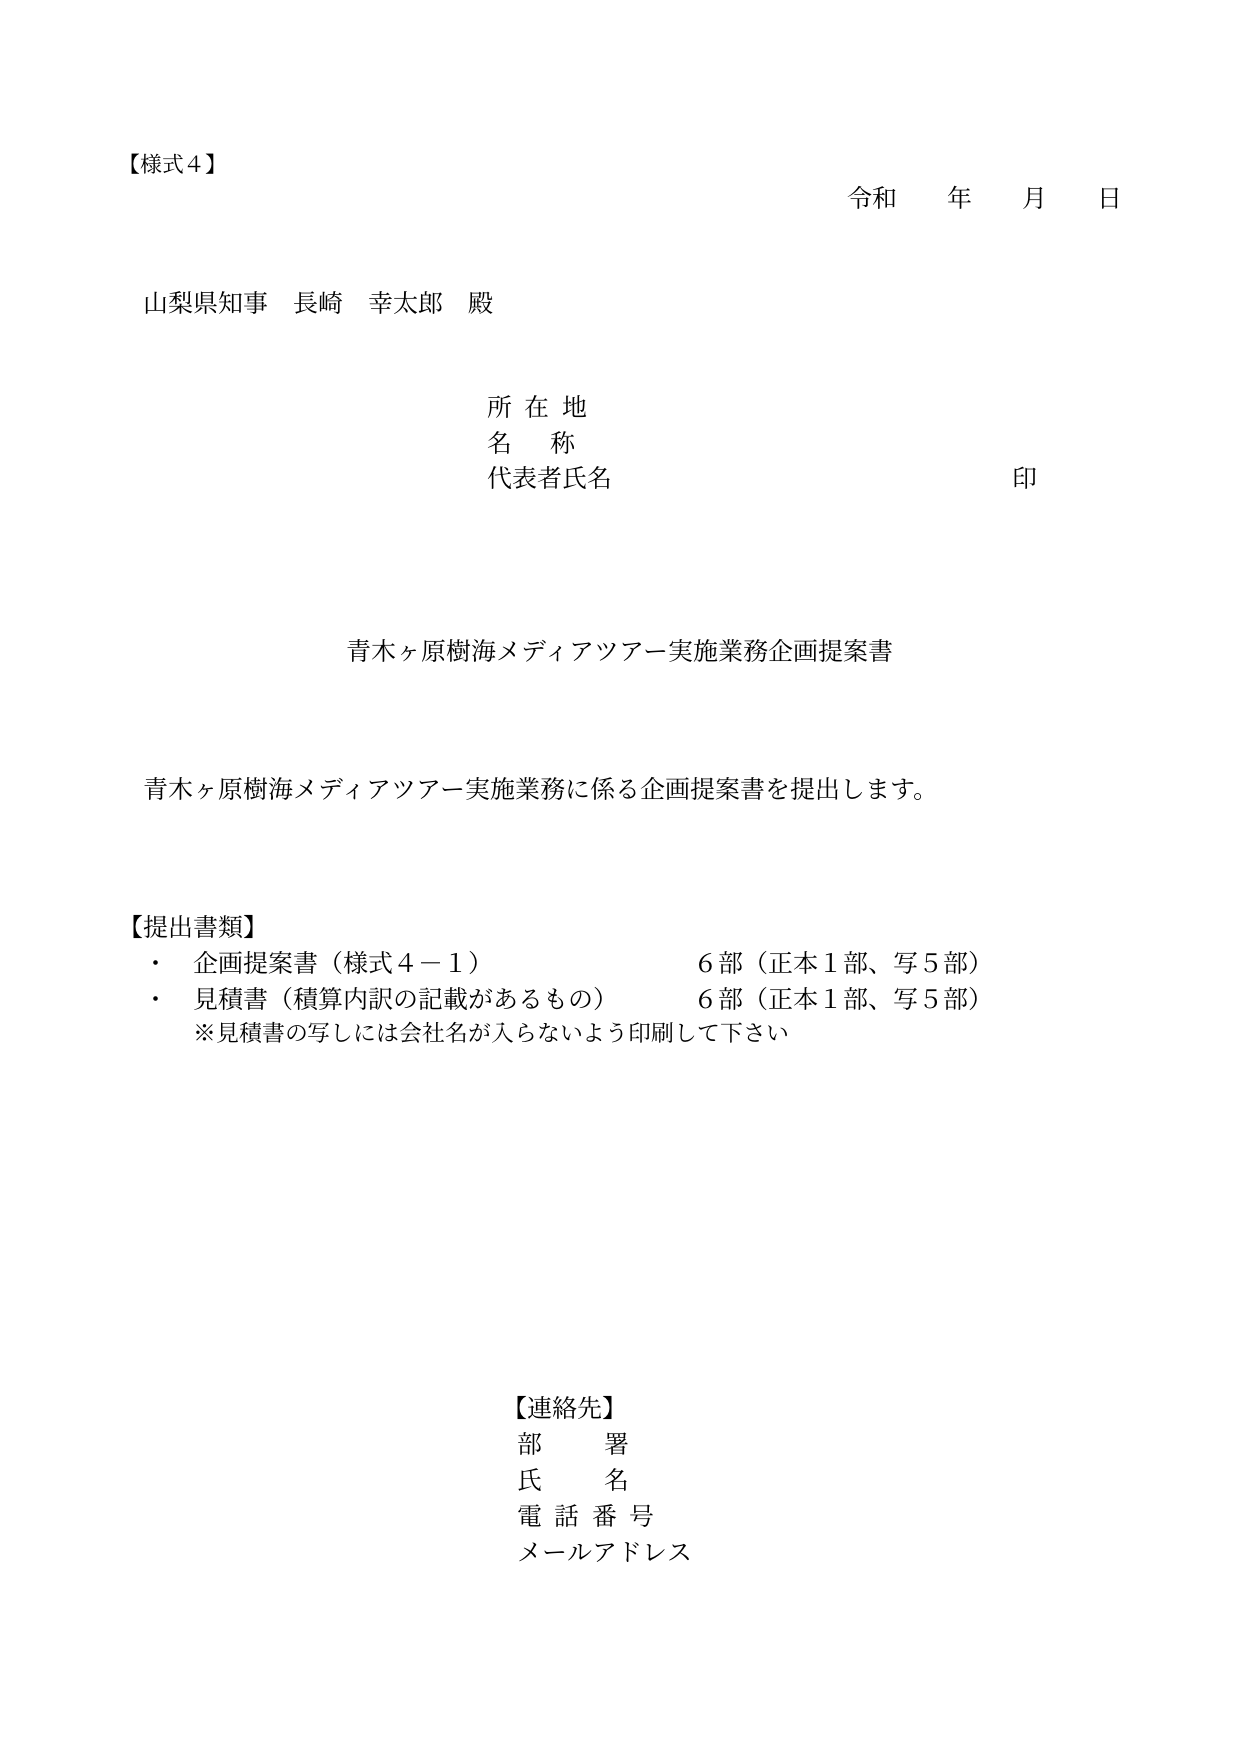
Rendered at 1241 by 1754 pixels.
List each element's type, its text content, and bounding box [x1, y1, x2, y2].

text 山梨県知事 長崎 幸太郎 殿 [118, 283, 1122, 319]
text 青木ヶ原樹海メディアツアー実施業務企画提案書 [118, 631, 1122, 667]
text 所在地 [487, 387, 1122, 423]
text ・ 企画提案書（様式４－１） ６部（正本１部、写５部） [118, 943, 1122, 979]
text メールアドレス [517, 1533, 1122, 1569]
text 【様式４】 [118, 148, 1122, 179]
text 【連絡先】 [502, 1389, 1122, 1425]
text ・ 見積書（積算内訳の記載があるもの） ６部（正本１部、写５部） [118, 979, 1122, 1015]
text 【提出書類】 [118, 908, 1122, 943]
text 名称 [487, 423, 1122, 459]
text 青木ヶ原樹海メディアツアー実施業務に係る企画提案書を提出します。 [118, 769, 1122, 805]
text 令和 年 月 日 [118, 179, 1122, 215]
text 代表者氏名 印 [487, 459, 1122, 495]
text ※見積書の写しには会社名が入らないよう印刷して下さい [118, 1015, 1122, 1048]
text 電話番号 [517, 1497, 1122, 1533]
text 氏名 [517, 1461, 1122, 1497]
text 部署 [517, 1425, 1122, 1461]
